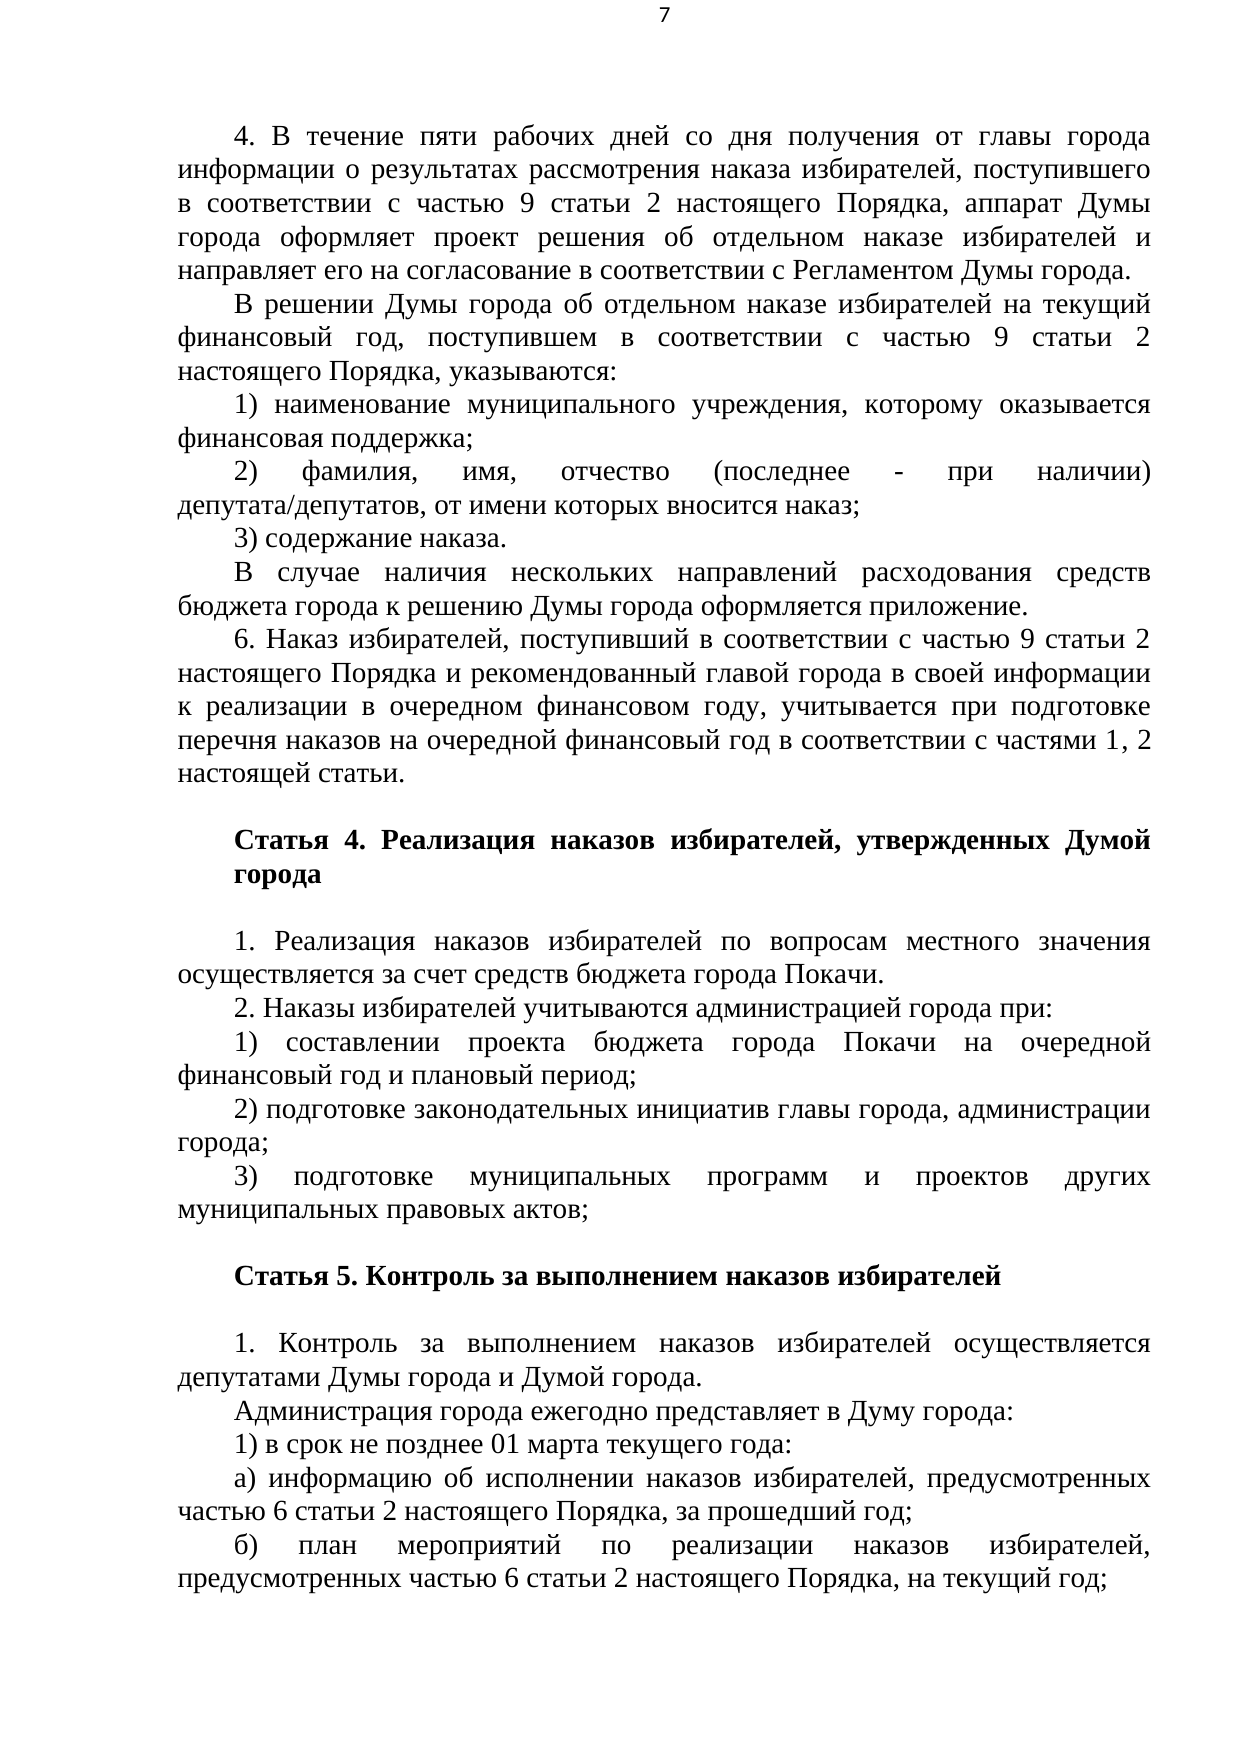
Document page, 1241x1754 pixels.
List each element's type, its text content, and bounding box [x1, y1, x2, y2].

text Администрация города ежегодно представляет в Думу города: [177, 1393, 1152, 1426]
text 1) составлении проекта бюджета города Покачи на очередной финансовый год и плановый период; [177, 1024, 1152, 1091]
text 6. Наказ избирателей, поступивший в соответствии с частью 9 статьи 2 настоящего Порядка и рекомендованный главой города в своей информации к реализации в очередном финансовом году, учитывается при подготовке перечня наказов на очередной финансовый год в соответствии с частями 1, 2 настоящей статьи. [177, 621, 1152, 789]
text 1. Реализация наказов избирателей по вопросам местного значения осуществляется за счет средств бюджета города Покачи. [177, 923, 1152, 990]
text 1) в срок не позднее 01 марта текущего года: [177, 1426, 1152, 1460]
text Статья 4. Реализация наказов избирателей, утвержденных Думой города [233, 822, 1152, 889]
text 3) подготовке муниципальных программ и проектов других муниципальных правовых актов; [177, 1158, 1152, 1225]
text б) план мероприятий по реализации наказов избирателей, предусмотренных частью 6 статьи 2 настоящего Порядка, на текущий год; [177, 1527, 1152, 1594]
text В решении Думы города об отдельном наказе избирателей на текущий финансовый год, поступившем в соответствии с частью 9 статьи 2 настоящего Порядка, указываются: [177, 286, 1152, 386]
text Статья 5. Контроль за выполнением наказов избирателей [177, 1258, 1152, 1292]
text 2) фамилия, имя, отчество (последнее - при наличии) депутата/депутатов, от имени которых вносится наказ; [177, 453, 1152, 521]
text 2. Наказы избирателей учитываются администрацией города при: [177, 990, 1152, 1024]
text а) информацию об исполнении наказов избирателей, предусмотренных частью 6 статьи 2 настоящего Порядка, за прошедший год; [177, 1460, 1152, 1527]
text 3) содержание наказа. [177, 521, 1152, 554]
text 1. Контроль за выполнением наказов избирателей осуществляется депутатами Думы города и Думой города. [177, 1326, 1152, 1393]
text 4. В течение пяти рабочих дней со дня получения от главы города информации о результатах рассмотрения наказа избирателей, поступившего в соответствии с частью 9 статьи 2 настоящего Порядка, аппарат Думы города оформляет проект решения об отдельном наказе избирателей и направляет его на согласование в соответствии с Регламентом Думы города. [177, 118, 1152, 286]
text В случае наличия нескольких направлений расходования средств бюджета города к решению Думы города оформляется приложение. [177, 554, 1152, 621]
text 2) подготовке законодательных инициатив главы города, администрации города; [177, 1091, 1152, 1158]
text 1) наименование муниципального учреждения, которому оказывается финансовая поддержка; [177, 386, 1152, 453]
